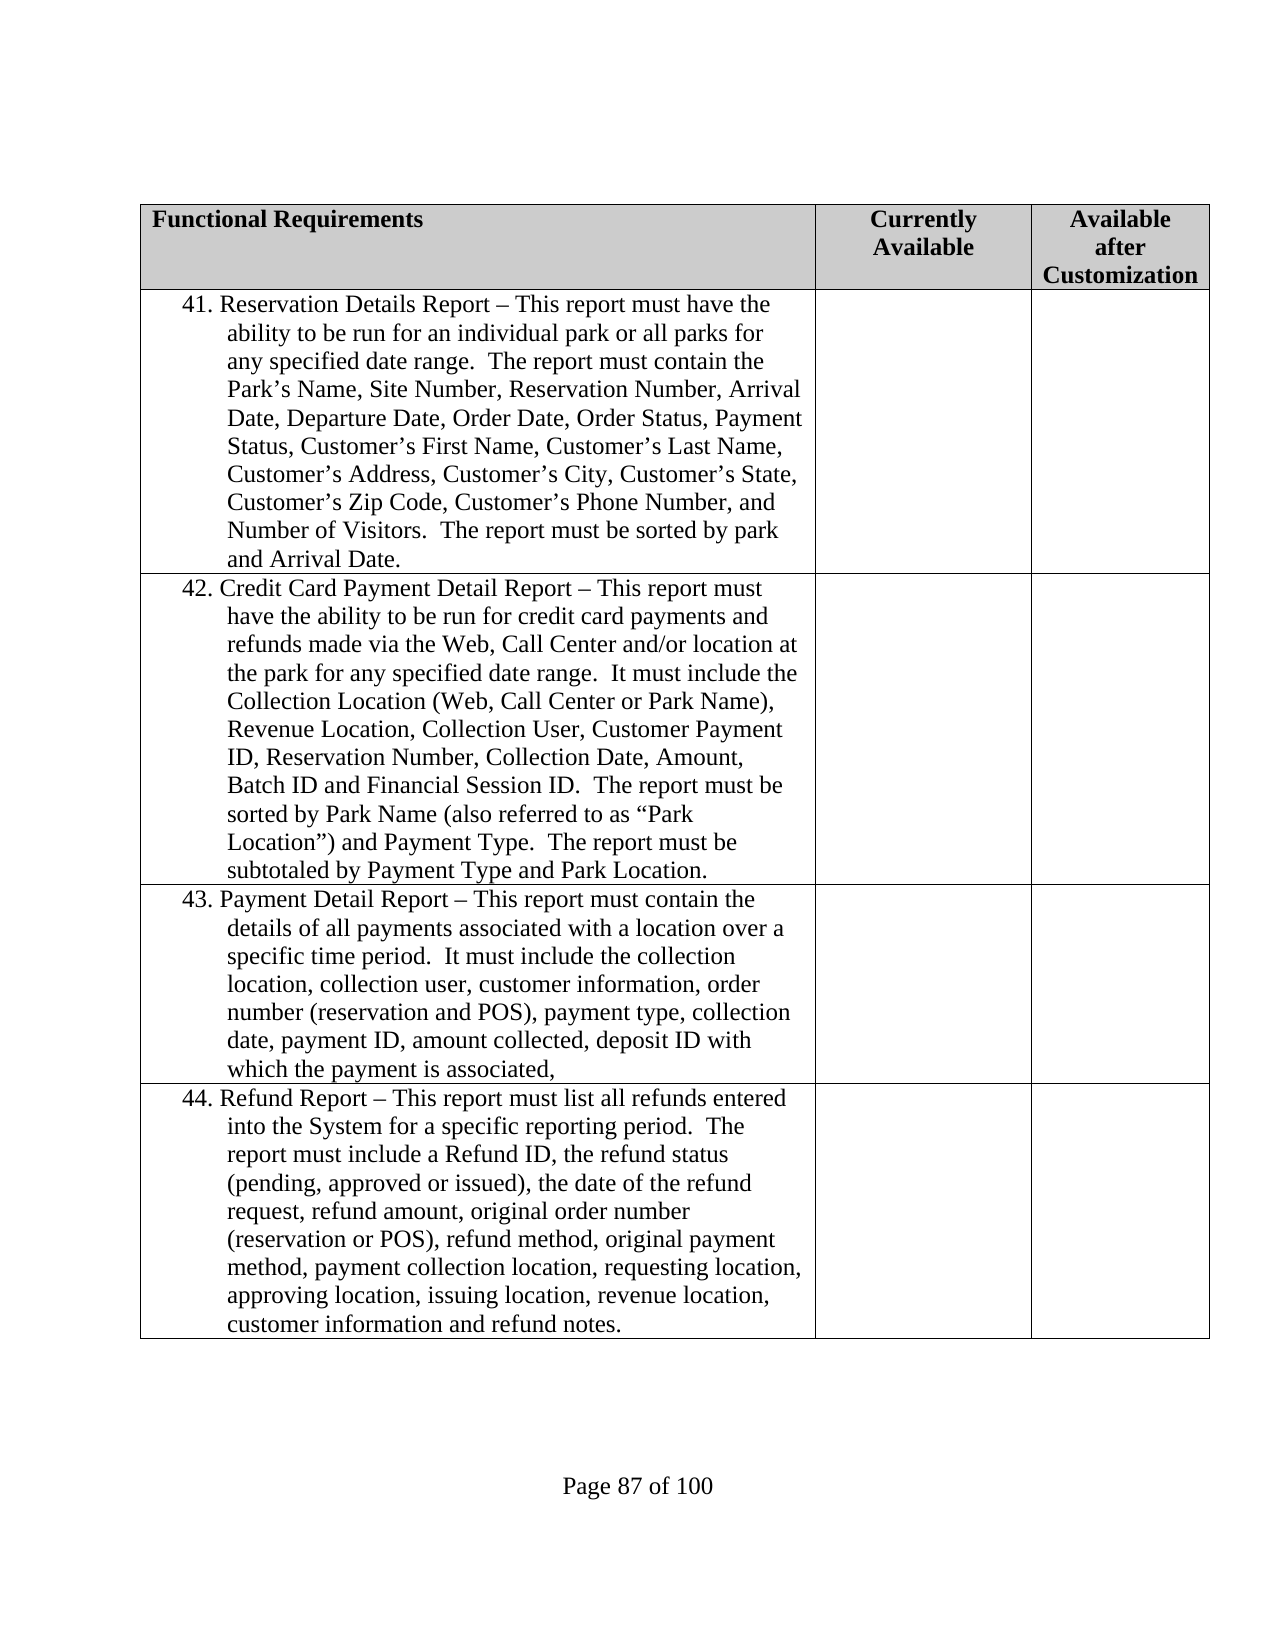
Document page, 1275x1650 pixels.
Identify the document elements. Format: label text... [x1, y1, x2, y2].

table_cell [1032, 885, 1209, 1083]
table_cell [816, 1084, 1031, 1338]
table_cell Credit Card Payment Detail Report – This report must have the ability to be run for credit card payments and refunds made via the Web, Call Center and/or location at the park for any specified date range. It must include the Collection Location (Web, Call Center or Park Name), Revenue Location, Collection User, Customer Payment ID, Reservation Number, Collection Date, Amount, Batch ID and Financial Session ID. The report must be sorted by Park Name (also referred to as “Park Location”) and Payment Type. The report must be subtotaled by Payment Type and Park Location. [141, 574, 815, 884]
table_cell Refund Report – This report must list all refunds entered into the System for a specific reporting period. The report must include a Refund ID, the refund status (pending, approved or issued), the date of the refund request, refund amount, original order number (reservation or POS), refund method, original payment method, payment collection location, requesting location, approving location, issuing location, revenue location, customer information and refund notes. [141, 1084, 815, 1338]
table_cell [816, 885, 1031, 1083]
table_cell [1032, 1084, 1209, 1338]
table_header Available after Customization [1032, 205, 1209, 289]
table_cell [1032, 574, 1209, 884]
table_cell [1032, 290, 1209, 573]
table_header Functional Requirements [141, 205, 815, 289]
table_cell Payment Detail Report – This report must contain the details of all payments associated with a location over a specific time period. It must include the collection location, collection user, customer information, order number (reservation and POS), payment type, collection date, payment ID, amount collected, deposit ID with which the payment is associated, [141, 885, 815, 1083]
table_cell [816, 290, 1031, 573]
table_cell [816, 574, 1031, 884]
table_header Currently Available [816, 205, 1031, 289]
table_cell Reservation Details Report – This report must have the ability to be run for an individual park or all parks for any specified date range. The report must contain the Park’s Name, Site Number, Reservation Number, Arrival Date, Departure Date, Order Date, Order Status, Payment Status, Customer’s First Name, Customer’s Last Name, Customer’s Address, Customer’s City, Customer’s State, Customer’s Zip Code, Customer’s Phone Number, and Number of Visitors. The report must be sorted by park and Arrival Date. [141, 290, 815, 573]
